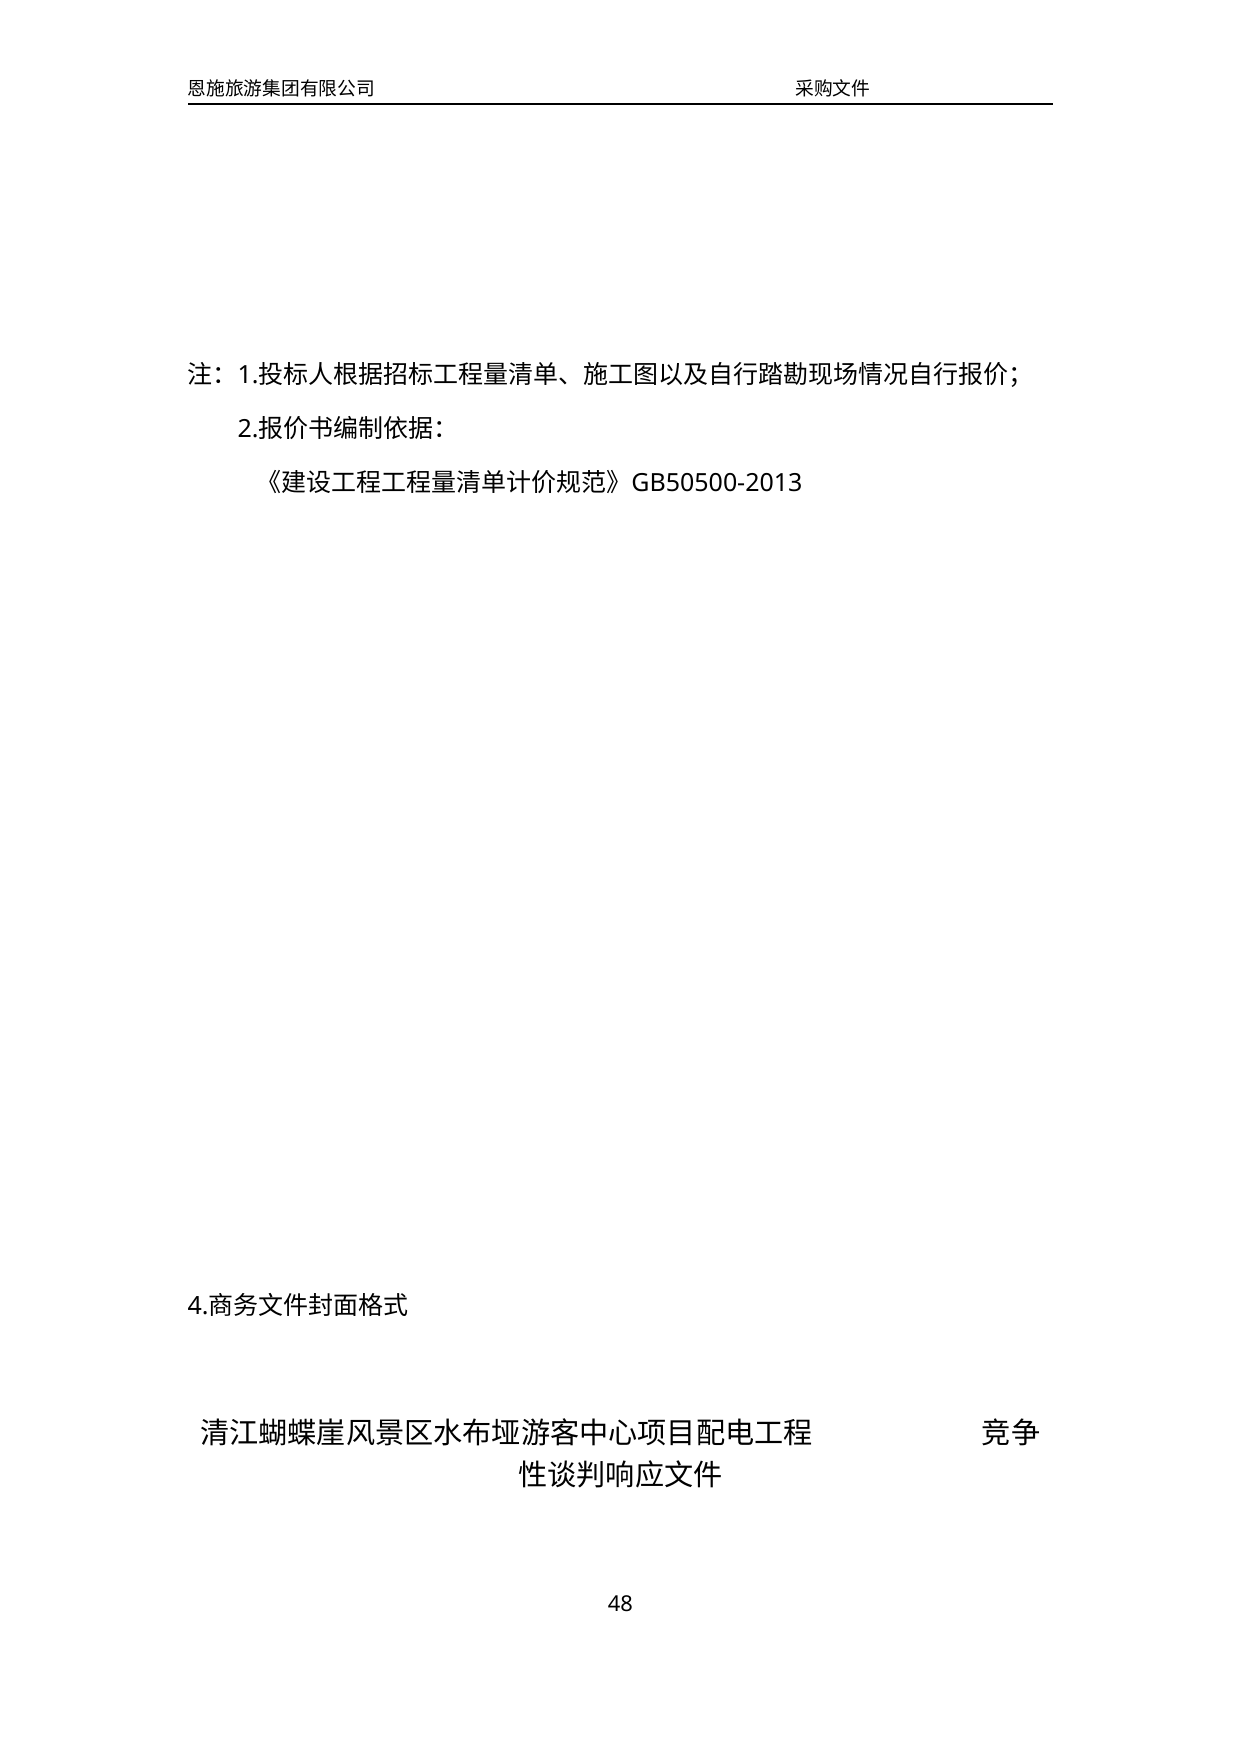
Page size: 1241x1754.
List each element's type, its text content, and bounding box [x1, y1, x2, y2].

text 清江蝴蝶崖风景区水布垭游客中心项目配电工程 竞争性谈判响应文件 [187, 1409, 1053, 1494]
text 注：1.投标人根据招标工程量清单、施工图以及自行踏勘现场情况自行报价； [187, 354, 1053, 390]
text 2.报价书编制依据： [187, 408, 1053, 445]
text 4.商务文件封面格式 [187, 1286, 1053, 1322]
text 《建设工程工程量清单计价规范》GB50500-2013 [256, 463, 1053, 499]
